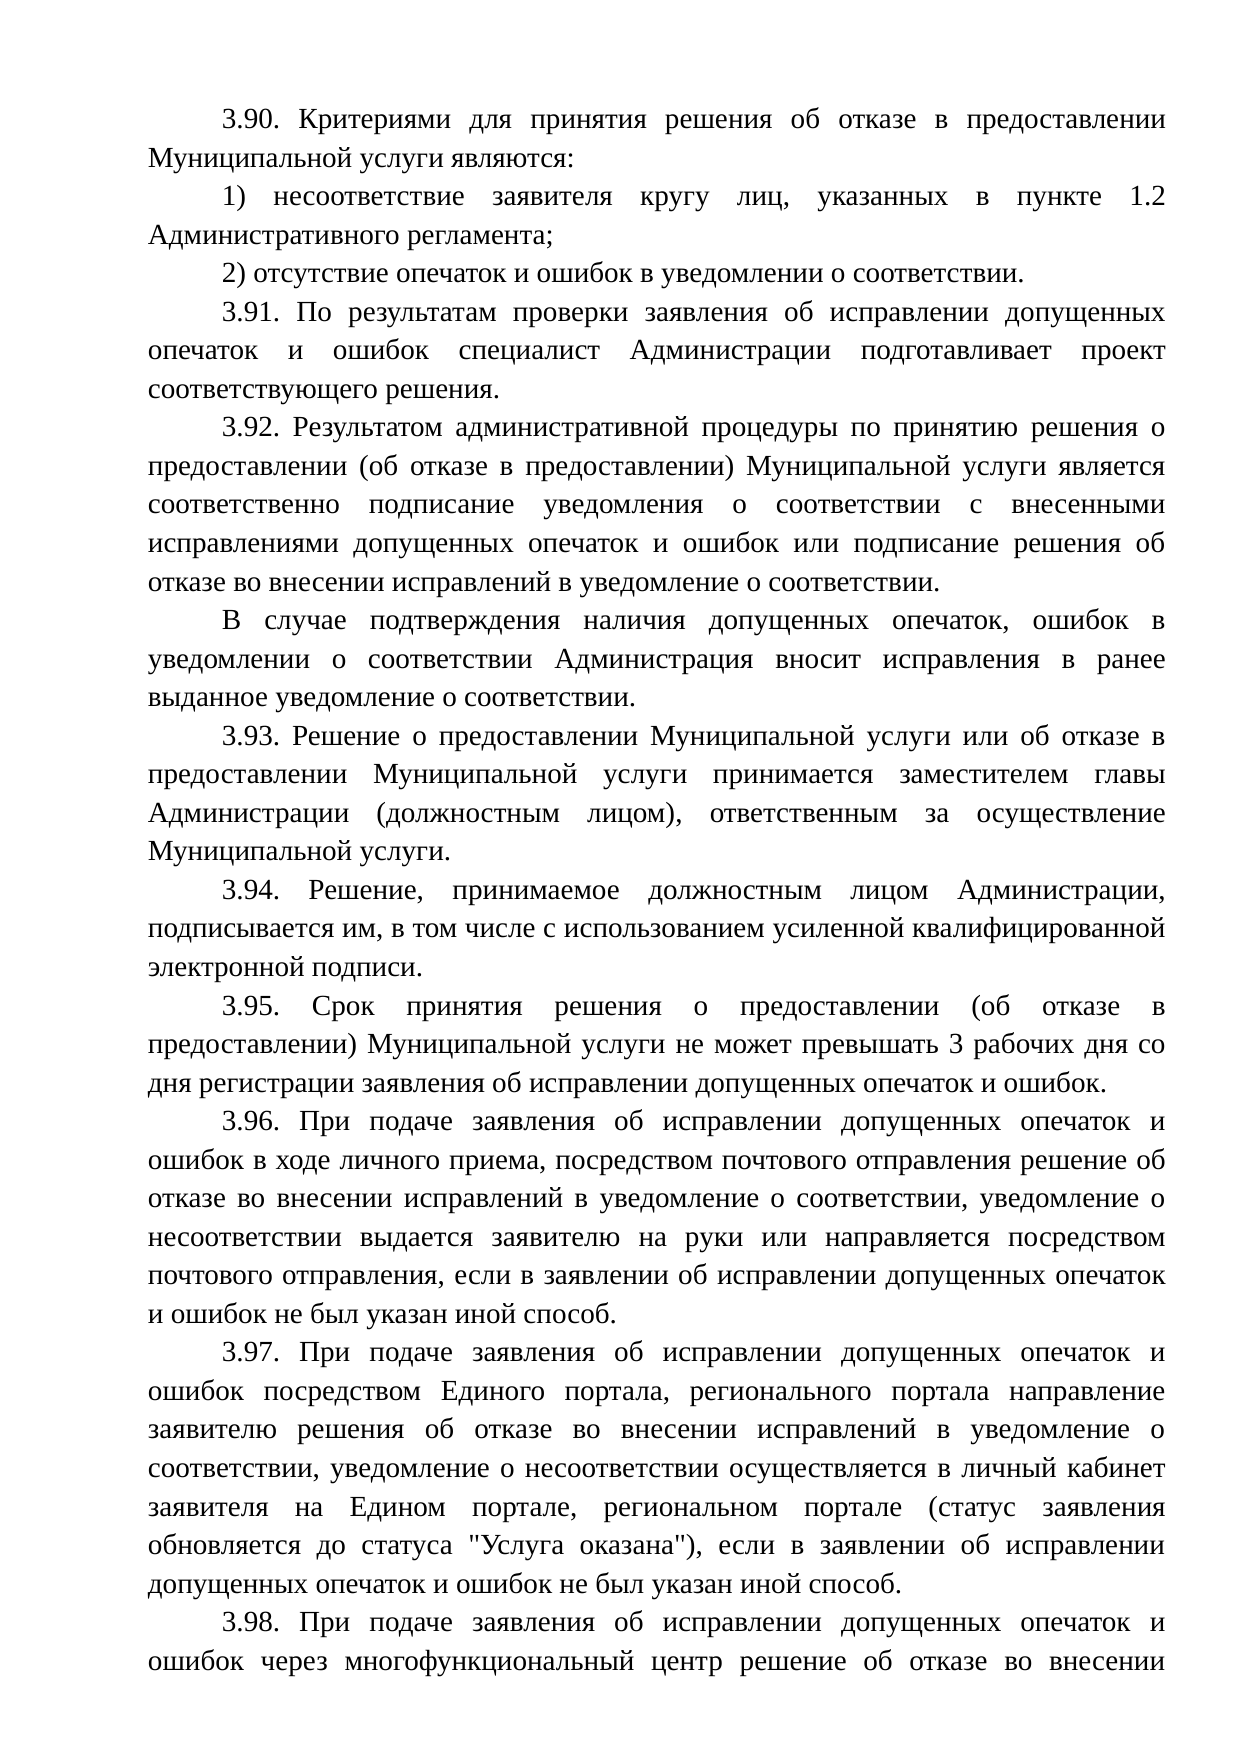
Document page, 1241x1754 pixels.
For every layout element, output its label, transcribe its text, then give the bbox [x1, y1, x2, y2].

text 1) несоответствие заявителя кругу лиц, указанных в пункте 1.2 Административного регламента; [148, 178, 1167, 250]
text 2) отсутствие опечаток и ошибок в уведомлении о соответствии. [148, 255, 1167, 289]
text 3.94. Решение, принимаемое должностным лицом Администрации, подписывается им, в том числе с использованием усиленной квалифицированной электронной подписи. [148, 872, 1167, 983]
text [148, 1604, 1167, 1676]
text 3.96. При подаче заявления об исправлении допущенных опечаток и ошибок в ходе личного приема, посредством почтового отправления решение об отказе во внесении исправлений в уведомление о соответствии, уведомление о несоответствии выдается заявителю на руки или направляется посредством почтового отправления, если в заявлении об исправлении допущенных опечаток и ошибок не был указан иной способ. [148, 1103, 1167, 1329]
text 3.97. При подаче заявления об исправлении допущенных опечаток и ошибок посредством Единого портала, регионального портала направление заявителю решения об отказе во внесении исправлений в уведомление о соответствии, уведомление о несоответствии осуществляется в личный кабинет заявителя на Едином портале, региональном портале (статус заявления обновляется до статуса "Услуга оказана"), если в заявлении об исправлении допущенных опечаток и ошибок не был указан иной способ. [148, 1334, 1167, 1599]
text 3.95. Срок принятия решения о предоставлении (об отказе в предоставлении) Муниципальной услуги не может превышать 3 рабочих дня со дня регистрации заявления об исправлении допущенных опечаток и ошибок. [148, 988, 1167, 1098]
text 3.92. Результатом административной процедуры по принятию решения о предоставлении (об отказе в предоставлении) Муниципальной услуги является соответственно подписание уведомления о соответствии с внесенными исправлениями допущенных опечаток и ошибок или подписание решения об отказе во внесении исправлений в уведомление о соответствии. [148, 409, 1167, 597]
text 3.93. Решение о предоставлении Муниципальной услуги или об отказе в предоставлении Муниципальной услуги принимается заместителем главы Администрации (должностным лицом), ответственным за осуществление Муниципальной услуги. [148, 718, 1167, 867]
text 3.91. По результатам проверки заявления об исправлении допущенных опечаток и ошибок специалист Администрации подготавливает проект соответствующего решения. [148, 294, 1167, 404]
text В случае подтверждения наличия допущенных опечаток, ошибок в уведомлении о соответствии Администрация вносит исправления в ранее выданное уведомление о соответствии. [148, 602, 1167, 713]
text 3.90. Критериями для принятия решения об отказе в предоставлении Муниципальной услуги являются: [148, 101, 1167, 173]
